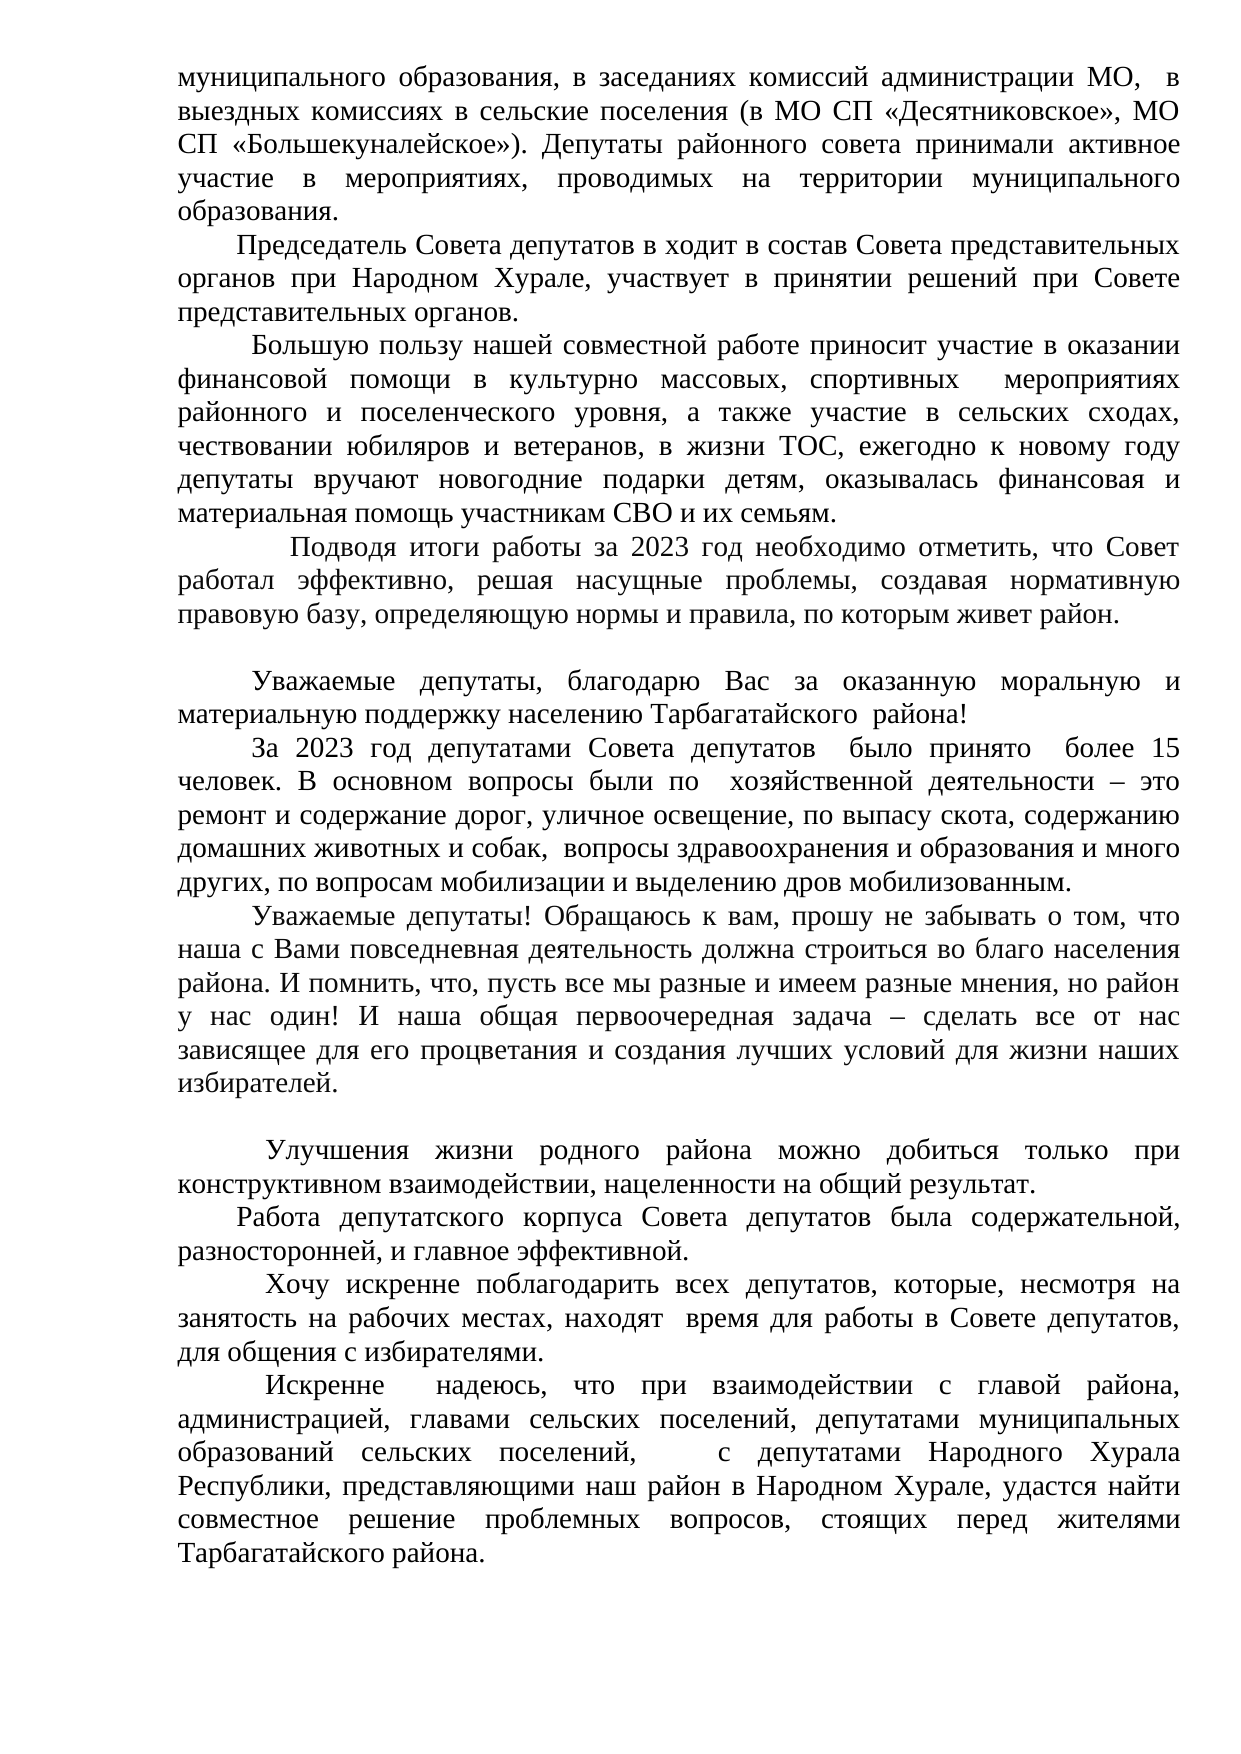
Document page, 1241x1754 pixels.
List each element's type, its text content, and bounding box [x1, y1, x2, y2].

text Искренне надеюсь, что при взаимодействии с главой района, администрацией, главами сельских поселений, депутатами муниципальных образований сельских поселений, с депутатами Народного Хурала Республики, представляющими наш район в Народном Хурале, удастся найти совместное решение проблемных вопросов, стоящих перед жителями Тарбагатайского района. [177, 1367, 1181, 1568]
text Уважаемые депутаты! Обращаюсь к вам, прошу не забывать о том, что наша с Вами повседневная деятельность должна строиться во благо населения района. И помнить, что, пусть все мы разные и имеем разные мнения, но район у нас один! И наша общая первоочередная задача – сделать все от нас зависящее для его процветания и создания лучших условий для жизни наших избирателей. [177, 898, 1181, 1099]
text Уважаемые депутаты, благодарю Вас за оказанную моральную и материальную поддержку населению Тарбагатайского района! [177, 663, 1181, 730]
text Большую пользу нашей совместной работе приносит участие в оказании финансовой помощи в культурно массовых, спортивных мероприятиях районного и поселенческого уровня, а также участие в сельских сходах, чествовании юбиляров и ветеранов, в жизни ТОС, ежегодно к новому году депутаты вручают новогодние подарки детям, оказывалась финансовая и материальная помощь участникам СВО и их семьям. [177, 327, 1181, 529]
text За 2023 год депутатами Совета депутатов было принято более 15 человек. В основном вопросы были по хозяйственной деятельности – это ремонт и содержание дорог, уличное освещение, по выпасу скота, содержанию домашних животных и собак, вопросы здравоохранения и образования и много других, по вопросам мобилизации и выделению дров мобилизованным. [177, 730, 1181, 898]
text Работа депутатского корпуса Совета депутатов была содержательной, разносторонней, и главное эффективной. [177, 1199, 1181, 1267]
text Хочу искренне поблагодарить всех депутатов, которые, несмотря на занятость на рабочих местах, находят время для работы в Совете депутатов, для общения с избирателями. [177, 1267, 1181, 1367]
text Председатель Совета депутатов в ходит в состав Совета представительных органов при Народном Хурале, участвует в принятии решений при Совете представительных органов. [177, 227, 1181, 327]
text Подводя итоги работы за 2023 год необходимо отметить, что Совет работал эффективно, решая насущные проблемы, создавая нормативную правовую базу, определяющую нормы и правила, по которым живет район. [177, 529, 1181, 629]
text Улучшения жизни родного района можно добиться только при конструктивном взаимодействии, нацеленности на общий результат. [177, 1132, 1181, 1199]
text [177, 59, 1181, 227]
